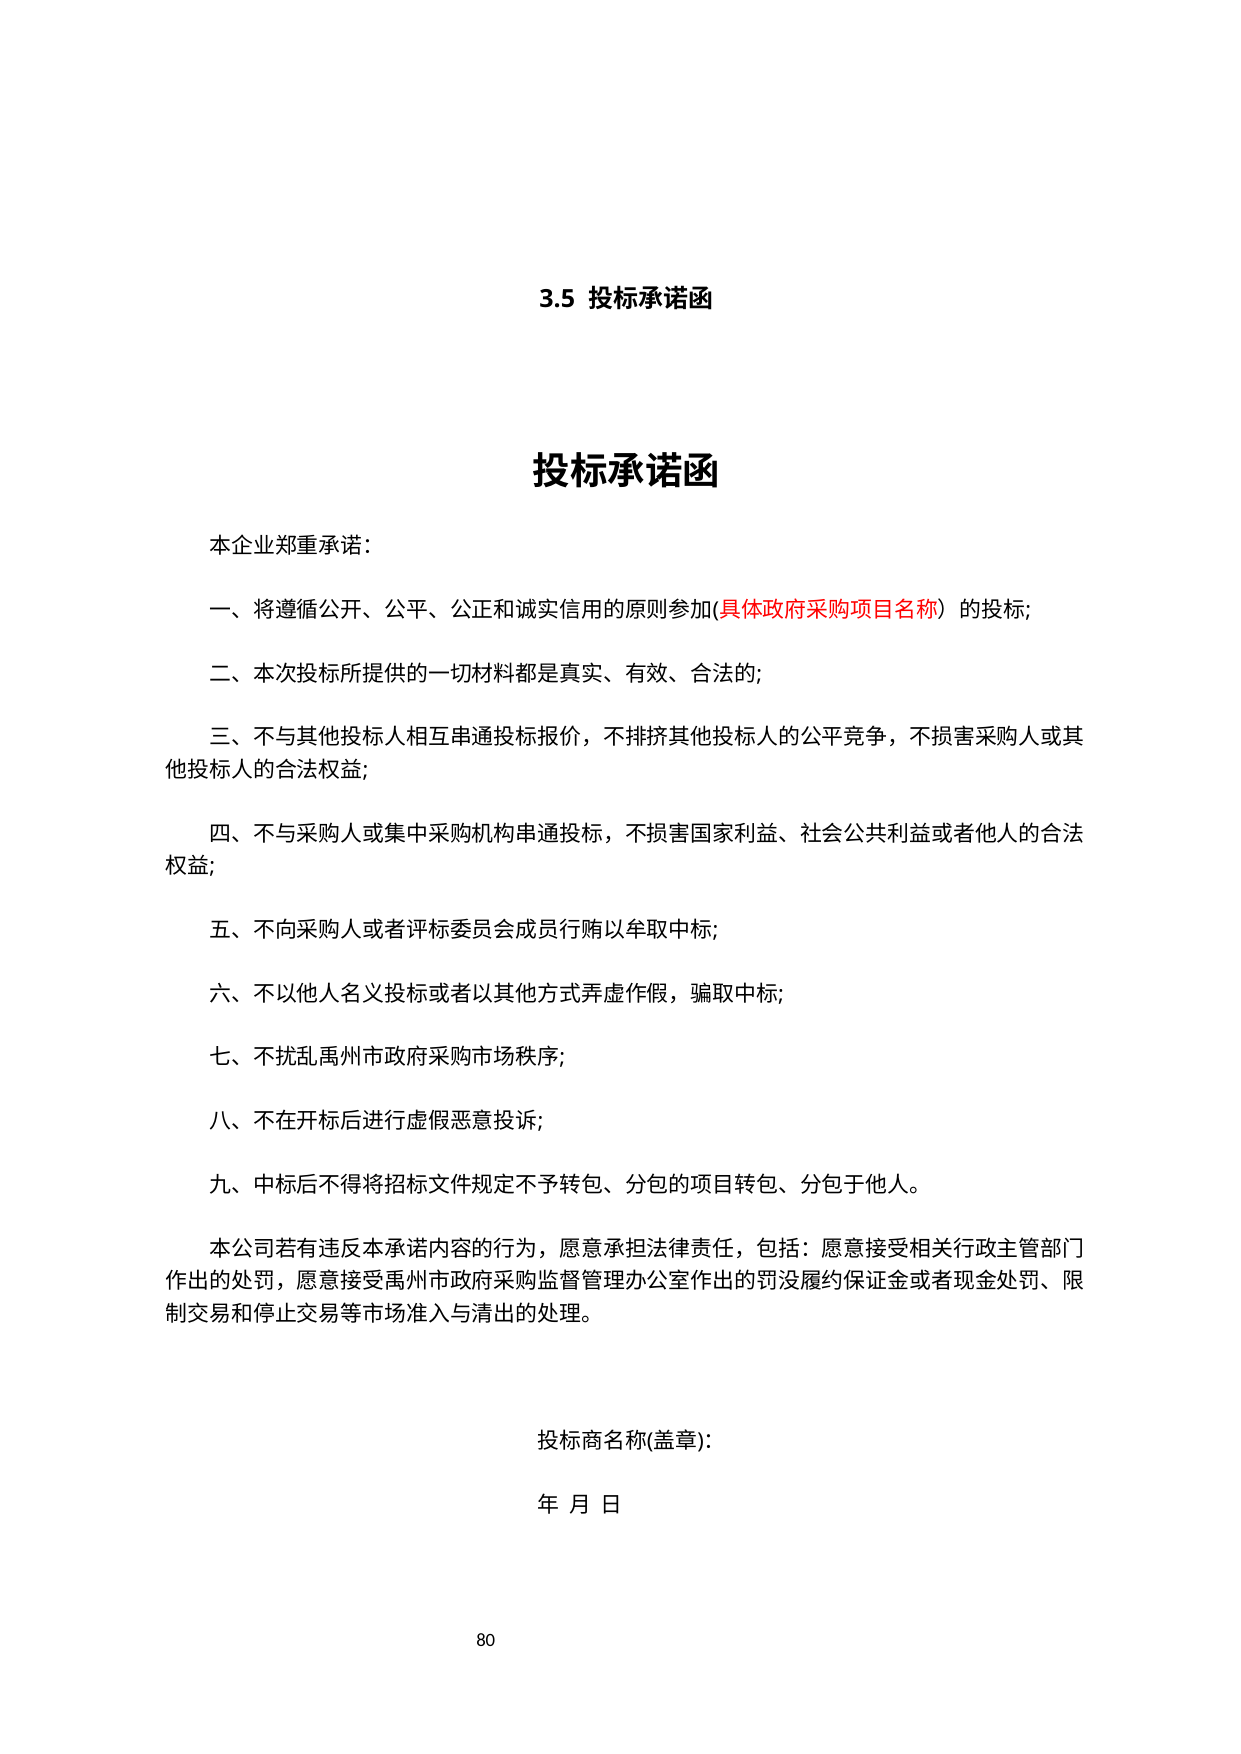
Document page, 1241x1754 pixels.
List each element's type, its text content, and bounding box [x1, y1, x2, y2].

text 本公司若有违反本承诺内容的行为，愿意承担法律责任，包括：愿意接受相关行政主管部门作出的处罚，愿意接受禹州市政府采购监督管理办公室作出的罚没履约保证金或者现金处罚、限制交易和停止交易等市场准入与清出的处理。 [165, 1230, 1087, 1328]
text 八、不在开标后进行虚假恶意投诉; [165, 1103, 1087, 1135]
text 三、不与其他投标人相互串通投标报价，不排挤其他投标人的公平竞争，不损害采购人或其他投标人的合法权益; [165, 719, 1087, 784]
text 五、不向采购人或者评标委员会成员行贿以牟取中标; [165, 911, 1087, 944]
text 一、将遵循公开、公平、公正和诚实信用的原则参加(具体政府采购项目名称）的投标; [165, 591, 1087, 624]
text 投标承诺函 [165, 436, 1087, 501]
text 四、不与采购人或集中采购机构串通投标，不损害国家利益、社会公共利益或者他人的合法权益; [165, 815, 1087, 880]
text 七、不扰乱禹州市政府采购市场秩序; [165, 1039, 1087, 1071]
text 九、中标后不得将招标文件规定不予转包、分包的项目转包、分包于他人。 [165, 1166, 1087, 1199]
text 六、不以他人名义投标或者以其他方式弄虚作假，骗取中标; [165, 975, 1087, 1008]
text 年 月 日 [165, 1486, 1087, 1519]
text 投标商名称(盖章)： [165, 1423, 1087, 1455]
text 本企业郑重承诺： [165, 528, 1087, 560]
text 二、本次投标所提供的一切材料都是真实、有效、合法的; [165, 655, 1087, 688]
text 3.5 投标承诺函 [165, 264, 1087, 329]
